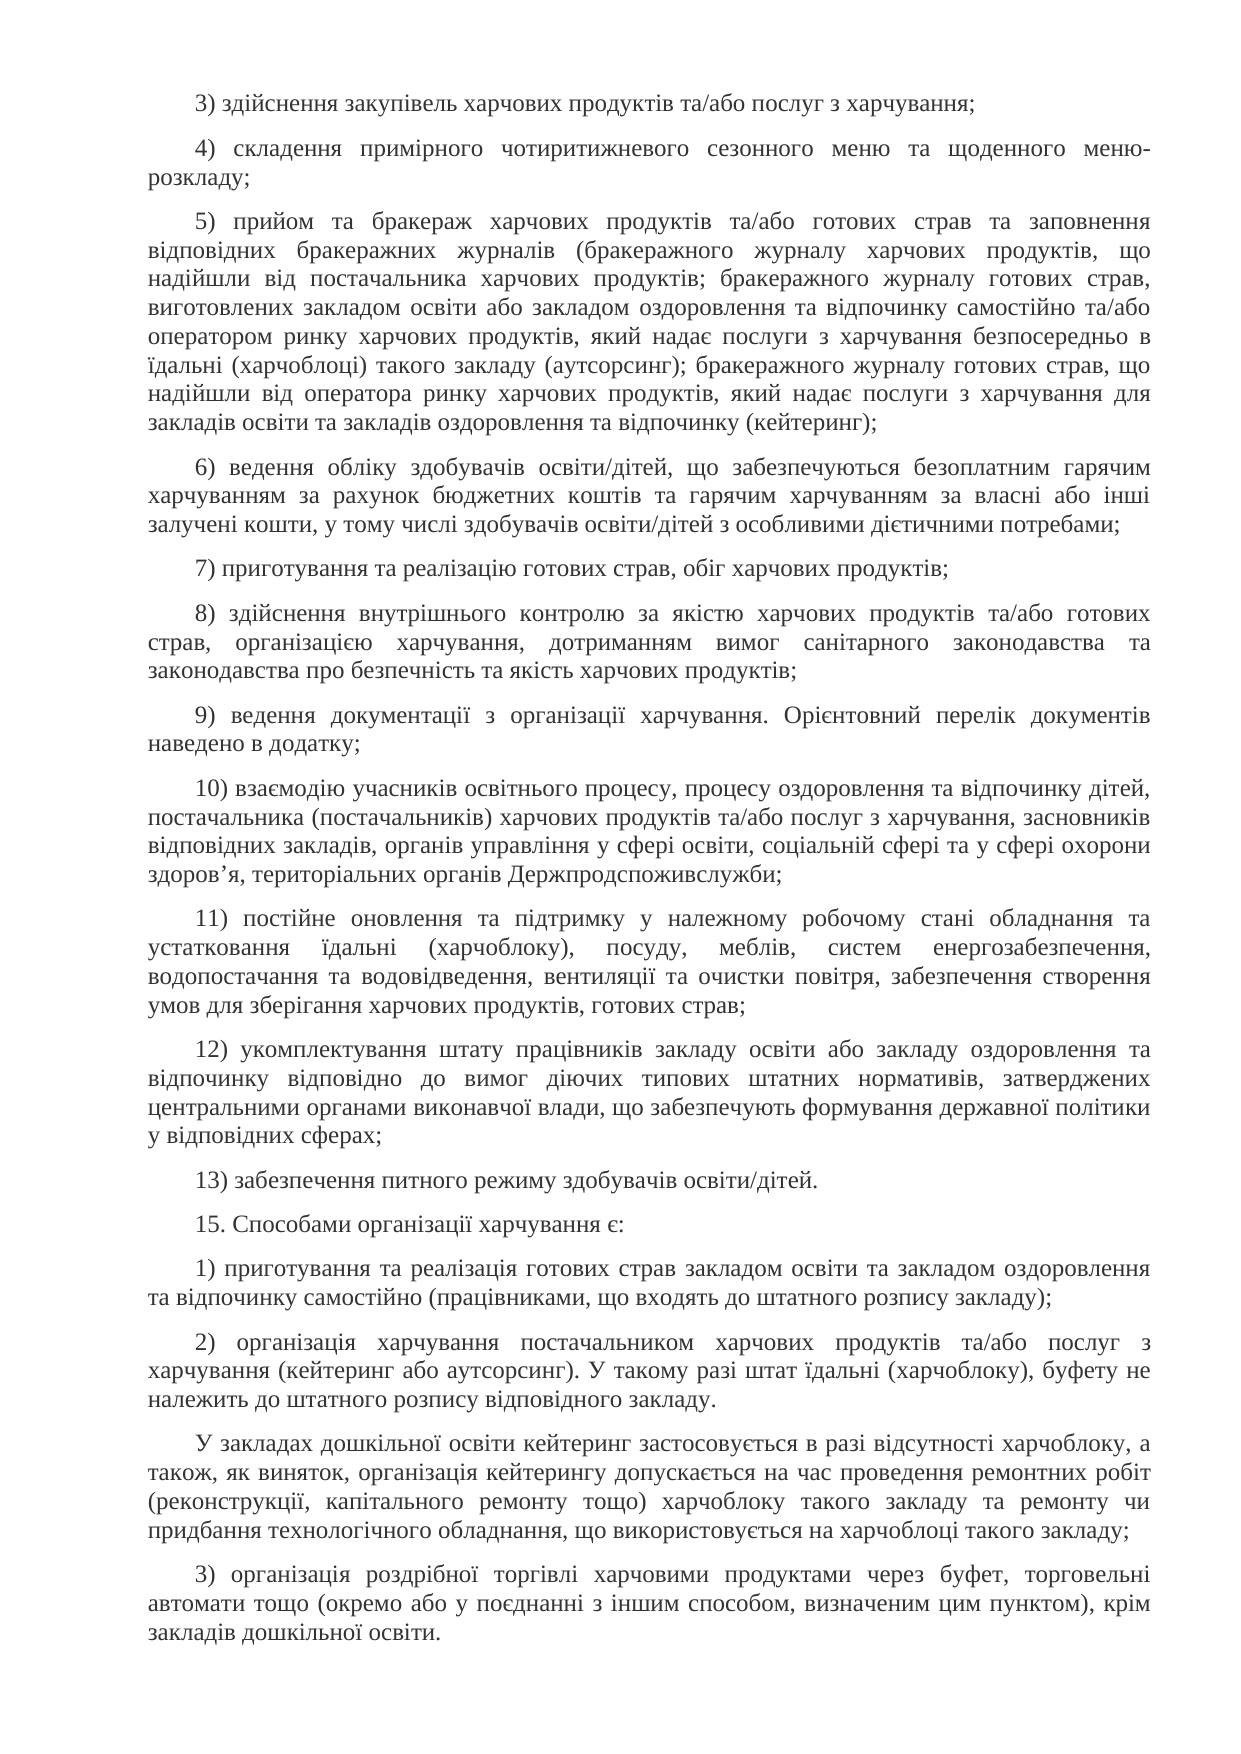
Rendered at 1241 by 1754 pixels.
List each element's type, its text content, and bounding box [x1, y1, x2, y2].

text 3) організація роздрібної торгівлі харчовими продуктами через буфет, торговельні автомати тощо (окремо або у поєднанні з іншим способом, визначеним цим пунктом), крім закладів дошкільної освіти. [148, 1559, 1152, 1645]
text У закладах дошкільної освіти кейтеринг застосовується в разі відсутності харчоблоку, а також, як виняток, організація кейтерингу допускається на час проведення ремонтних робіт (реконструкції, капітального ремонту тощо) харчоблоку такого закладу та ремонту чи придбання технологічного обладнання, що використовується на харчоблоці такого закладу; [148, 1428, 1152, 1543]
text 7) приготування та реалізацію готових страв, обіг харчових продуктів; [148, 553, 1152, 582]
text 6) ведення обліку здобувачів освіти/дітей, що забезпечуються безоплатним гарячим харчуванням за рахунок бюджетних коштів та гарячим харчуванням за власні або інші залучені кошти, у тому числі здобувачів освіти/дітей з особливими дієтичними потребами; [148, 452, 1152, 538]
text 1) приготування та реалізація готових страв закладом освіти та закладом оздоровлення та відпочинку самостійно (працівниками, що входять до штатного розпису закладу); [148, 1253, 1152, 1311]
text 2) організація харчування постачальником харчових продуктів та/або послуг з харчування (кейтеринг або аутсорсинг). У такому разі штат їдальні (харчоблоку), буфету не належить до штатного розпису відповідного закладу. [148, 1327, 1152, 1413]
text 9) ведення документації з організації харчування. Орієнтовний перелік документів наведено в додатку; [148, 700, 1152, 757]
text 11) постійне оновлення та підтримку у належному робочому стані обладнання та устатковання їдальні (харчоблоку), посуду, меблів, систем енергозабезпечення, водопостачання та водовідведення, вентиляції та очистки повітря, забезпечення створення умов для зберігання харчових продуктів, готових страв; [148, 903, 1152, 1018]
text 8) здійснення внутрішнього контролю за якістю харчових продуктів та/або готових страв, організацією харчування, дотриманням вимог санітарного законодавства та законодавства про безпечність та якість харчових продуктів; [148, 598, 1152, 684]
text 15. Способами організації харчування є: [148, 1209, 1152, 1238]
text 5) прийом та бракераж харчових продуктів та/або готових страв та заповнення відповідних бракеражних журналів (бракеражного журналу харчових продуктів, що надійшли від постачальника харчових продуктів; бракеражного журналу готових страв, виготовлених закладом освіти або закладом оздоровлення та відпочинку самостійно та/або оператором ринку харчових продуктів, який надає послуги з харчування безпосередньо в їдальні (харчоблоці) такого закладу (аутсорсинг); бракеражного журналу готових страв, що надійшли від оператора ринку харчових продуктів, який надає послуги з харчування для закладів освіти та закладів оздоровлення та відпочинку (кейтеринг); [148, 206, 1152, 436]
text 10) взаємодію учасників освітнього процесу, процесу оздоровлення та відпочинку дітей, постачальника (постачальників) харчових продуктів та/або послуг з харчування, засновників відповідних закладів, органів управління у сфері освіти, соціальній сфері та у сфері охорони здоров’я, територіальних органів Держпродспоживслужби; [148, 773, 1152, 888]
text 13) забезпечення питного режиму здобувачів освіти/дітей. [148, 1165, 1152, 1193]
text 3) здійснення закупівель харчових продуктів та/або послуг з харчування; [148, 88, 1152, 117]
text 4) складення примірного чотиритижневого сезонного меню та щоденного меню-розкладу; [148, 133, 1152, 190]
text 12) укомплектування штату працівників закладу освіти або закладу оздоровлення та відпочинку відповідно до вимог діючих типових штатних нормативів, затверджених центральними органами виконавчої влади, що забезпечують формування державної політики у відповідних сферах; [148, 1034, 1152, 1149]
